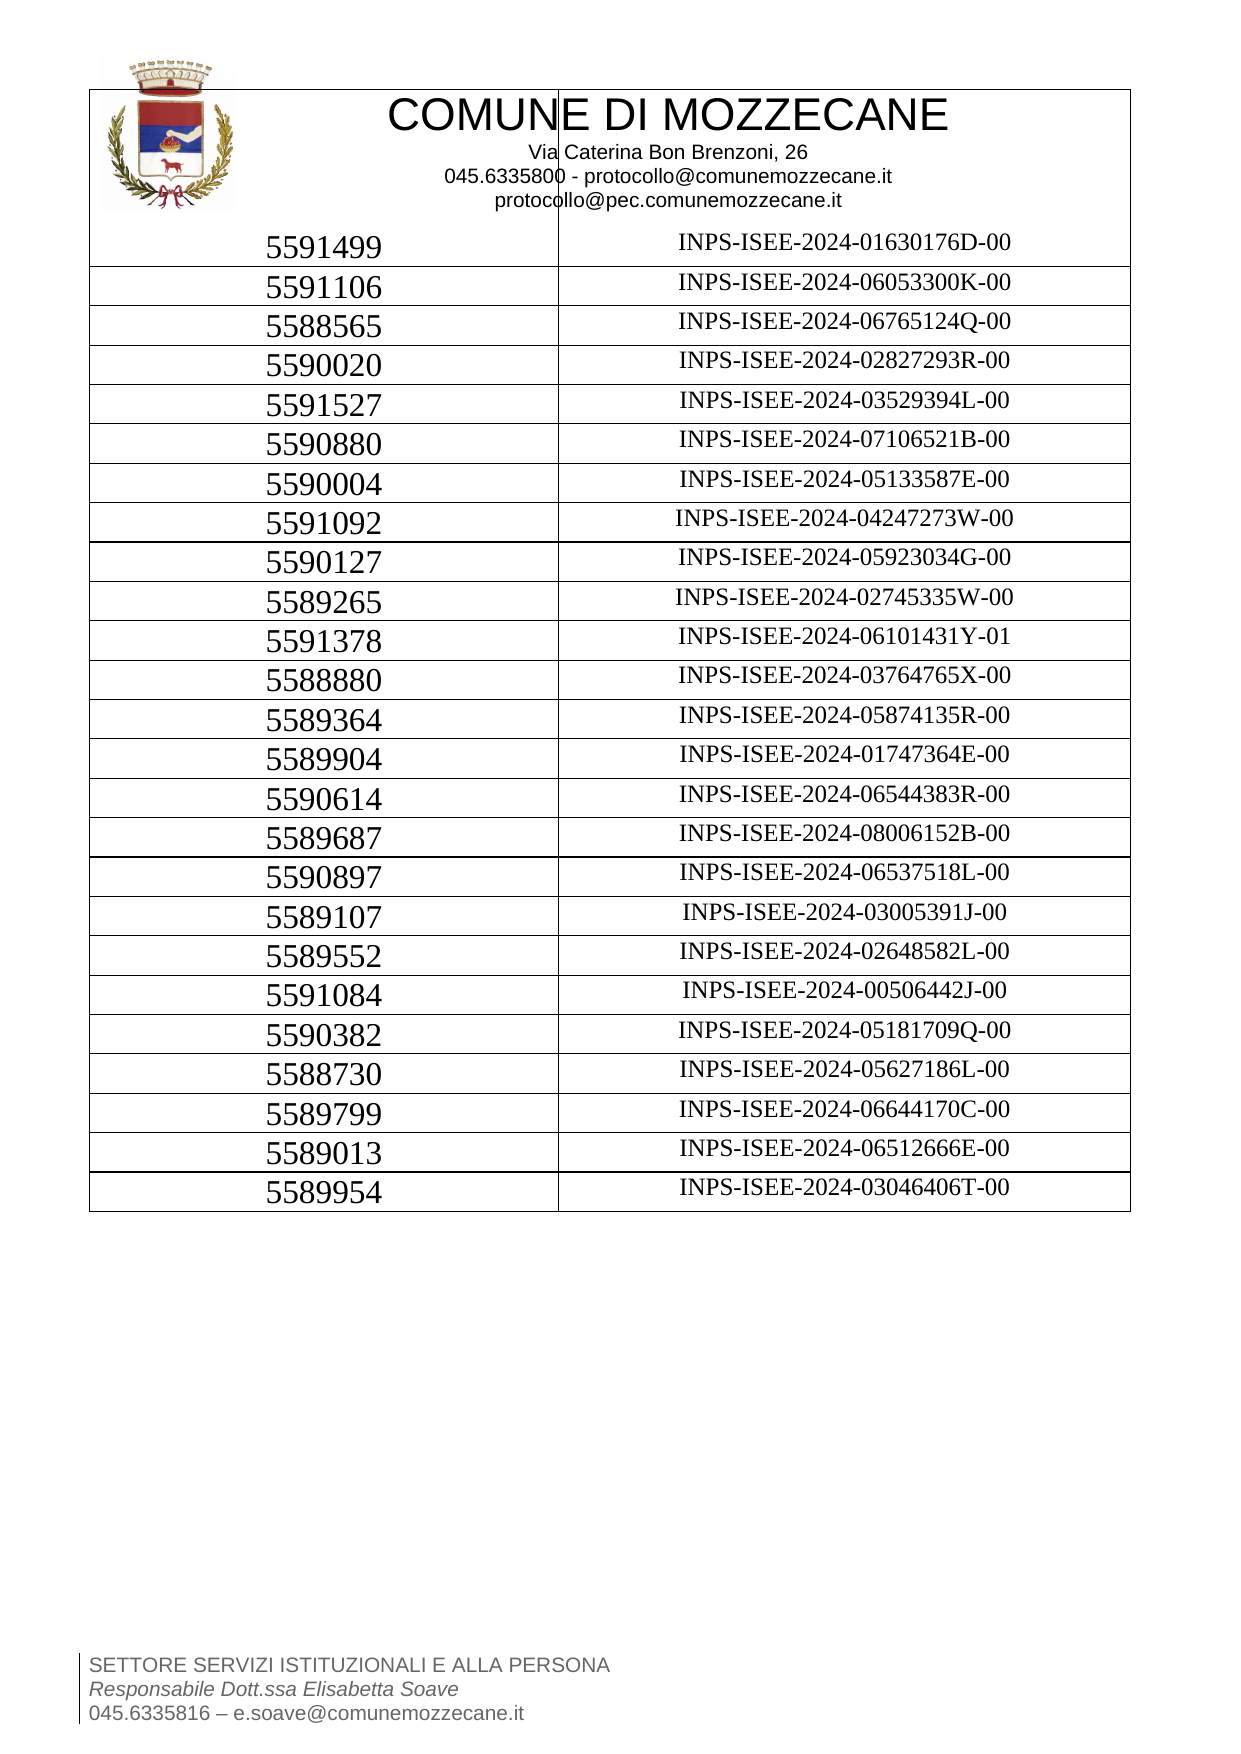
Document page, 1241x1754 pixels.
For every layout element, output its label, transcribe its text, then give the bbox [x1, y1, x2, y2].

table_cell INPS-ISEE-2024-07106521B-00 [559, 424, 1130, 463]
table_cell 5591527 [90, 385, 558, 423]
table_cell INPS-ISEE-2024-02648582L-00 [559, 936, 1130, 974]
table_cell INPS-ISEE-2024-05627186L-00 [559, 1054, 1130, 1093]
table_cell 5590880 [90, 424, 558, 463]
table_cell INPS-ISEE-2024-05923034G-00 [559, 543, 1130, 581]
table_cell 5589954 [90, 1173, 558, 1211]
table_cell INPS-ISEE-2024-03529394L-00 [559, 385, 1130, 423]
table_cell 5589799 [90, 1094, 558, 1132]
table_cell INPS-ISEE-2024-06765124Q-00 [559, 306, 1130, 344]
table_cell 5590020 [90, 346, 558, 384]
table_cell INPS-ISEE-2024-06644170C-00 [559, 1094, 1130, 1132]
table_cell INPS-ISEE-2024-06101431Y-01 [559, 621, 1130, 659]
table_cell INPS-ISEE-2024-05874135R-00 [559, 700, 1130, 738]
table_cell INPS-ISEE-2024-03046406T-00 [559, 1173, 1130, 1211]
table_cell 5589265 [90, 582, 558, 620]
table_cell INPS-ISEE-2024-00506442J-00 [559, 976, 1130, 1014]
table_cell 5588565 [90, 306, 558, 344]
table_cell 5591499 [90, 90, 558, 266]
table_cell INPS-ISEE-2024-02745335W-00 [559, 582, 1130, 620]
table_cell 5590897 [90, 858, 558, 896]
table_cell 5590004 [90, 464, 558, 502]
table_cell 5589107 [90, 897, 558, 935]
table_cell INPS-ISEE-2024-08006152B-00 [559, 818, 1130, 856]
table_cell 5591106 [90, 267, 558, 305]
table_cell INPS-ISEE-2024-06512666E-00 [559, 1133, 1130, 1171]
table_cell INPS-ISEE-2024-04247273W-00 [559, 503, 1130, 541]
table_cell INPS-ISEE-2024-05181709Q-00 [559, 1015, 1130, 1053]
table_cell 5589364 [90, 700, 558, 738]
table_cell INPS-ISEE-2024-01630176D-00 [559, 90, 1130, 266]
table_cell INPS-ISEE-2024-03005391J-00 [559, 897, 1130, 935]
table_cell 5589904 [90, 739, 558, 778]
picture [100, 56, 236, 89]
table_cell INPS-ISEE-2024-03764765X-00 [559, 661, 1130, 699]
table_cell 5590614 [90, 779, 558, 817]
table_cell INPS-ISEE-2024-06053300K-00 [559, 267, 1130, 305]
table_cell INPS-ISEE-2024-05133587E-00 [559, 464, 1130, 502]
table_cell INPS-ISEE-2024-01747364E-00 [559, 739, 1130, 778]
table_cell 5589687 [90, 818, 558, 856]
table_cell 5591084 [90, 976, 558, 1014]
table_cell 5591092 [90, 503, 558, 541]
table_cell 5589013 [90, 1133, 558, 1171]
table_cell INPS-ISEE-2024-06544383R-00 [559, 779, 1130, 817]
table_cell 5589552 [90, 936, 558, 974]
table_cell INPS-ISEE-2024-02827293R-00 [559, 346, 1130, 384]
table_cell 5591378 [90, 621, 558, 659]
table_cell 5588730 [90, 1054, 558, 1093]
table_cell 5588880 [90, 661, 558, 699]
table_cell 5590382 [90, 1015, 558, 1053]
table_cell INPS-ISEE-2024-06537518L-00 [559, 858, 1130, 896]
table_cell 5590127 [90, 543, 558, 581]
